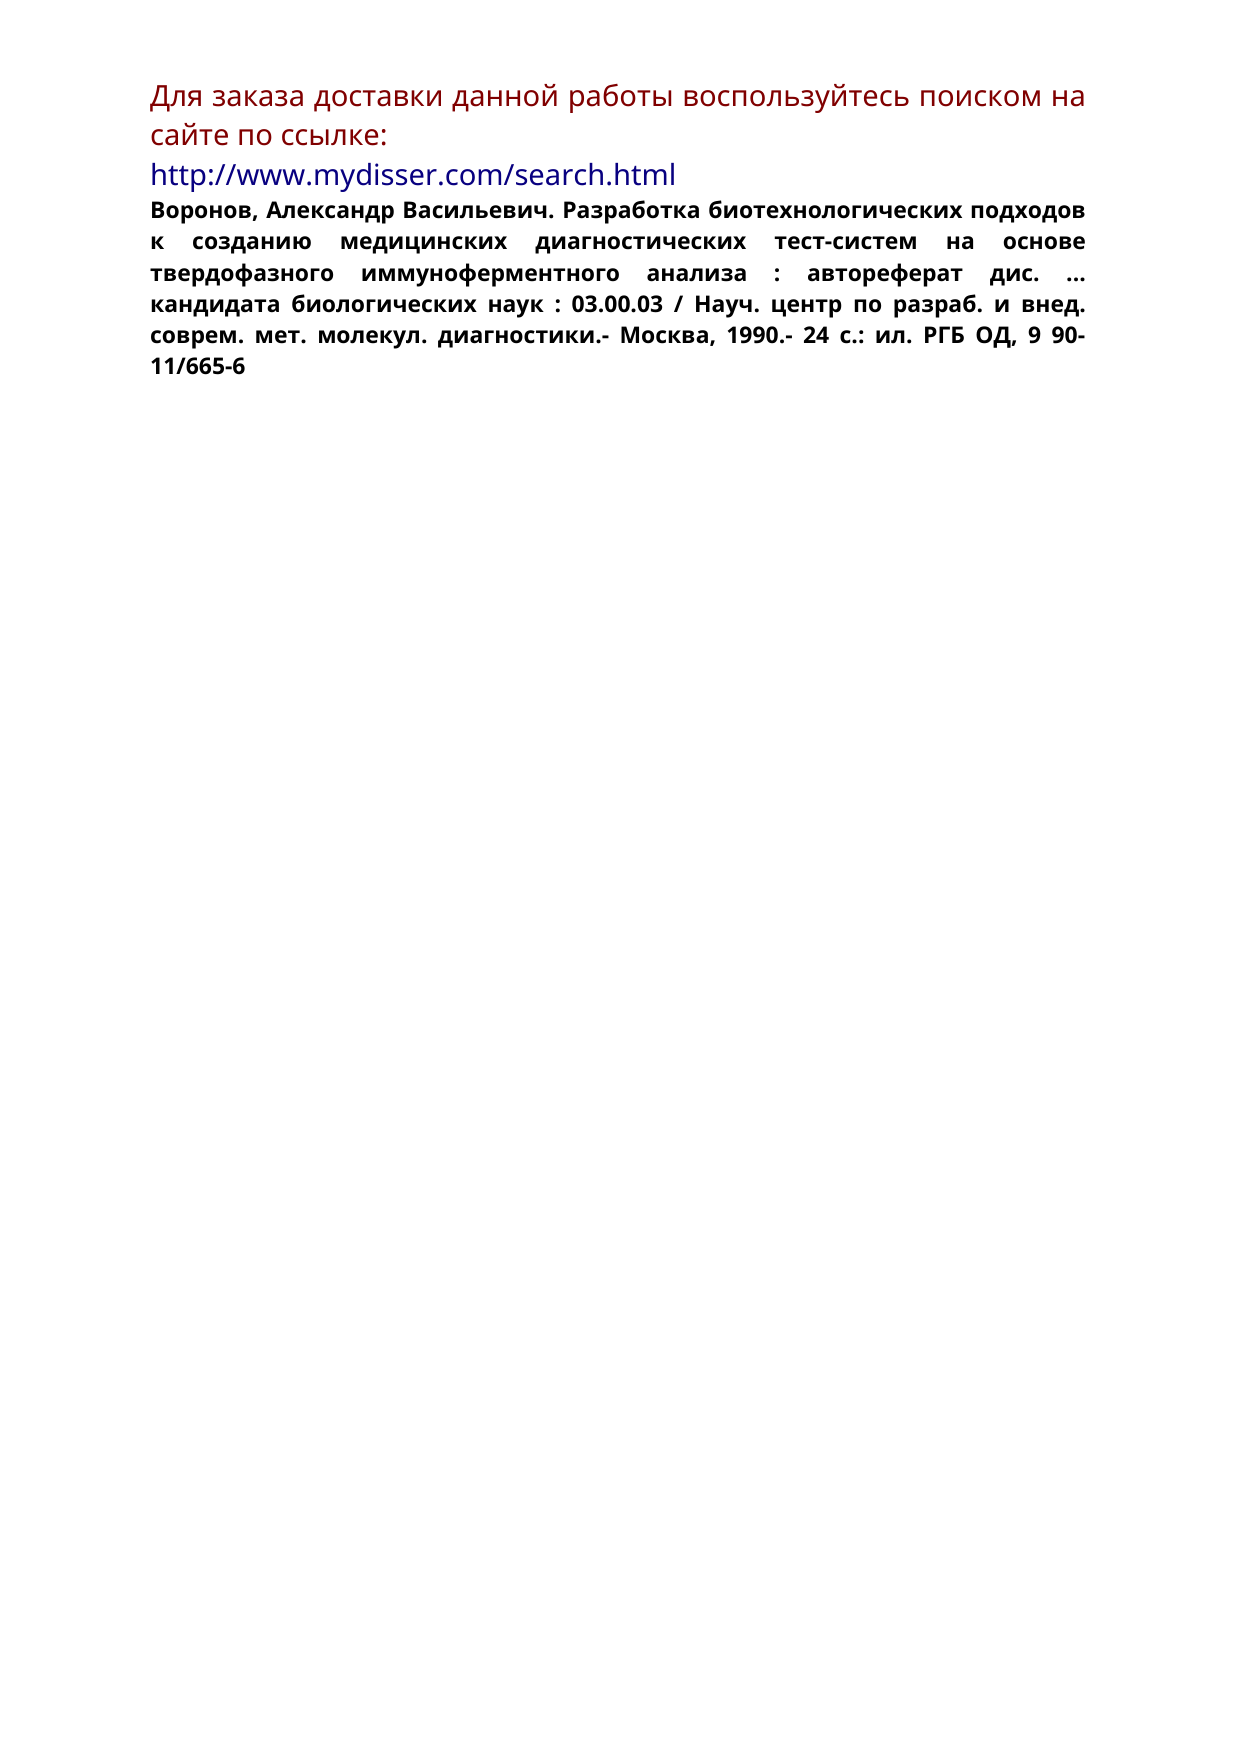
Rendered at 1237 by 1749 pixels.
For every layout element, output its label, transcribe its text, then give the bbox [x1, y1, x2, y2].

text Воронов, Александр Васильевич. Разработка биотехнологических подходов к созданию медицинских диагностических тест-систем на основе твердофазного иммуноферментного анализа : автореферат дис. ... кандидата биологических наук : 03.00.03 / Науч. центр по разраб. и внед. соврем. мет. молекул. диагностики.- Москва, 1990.- 24 с.: ил. РГБ ОД, 9 90-11/665-6 [150, 194, 1086, 382]
